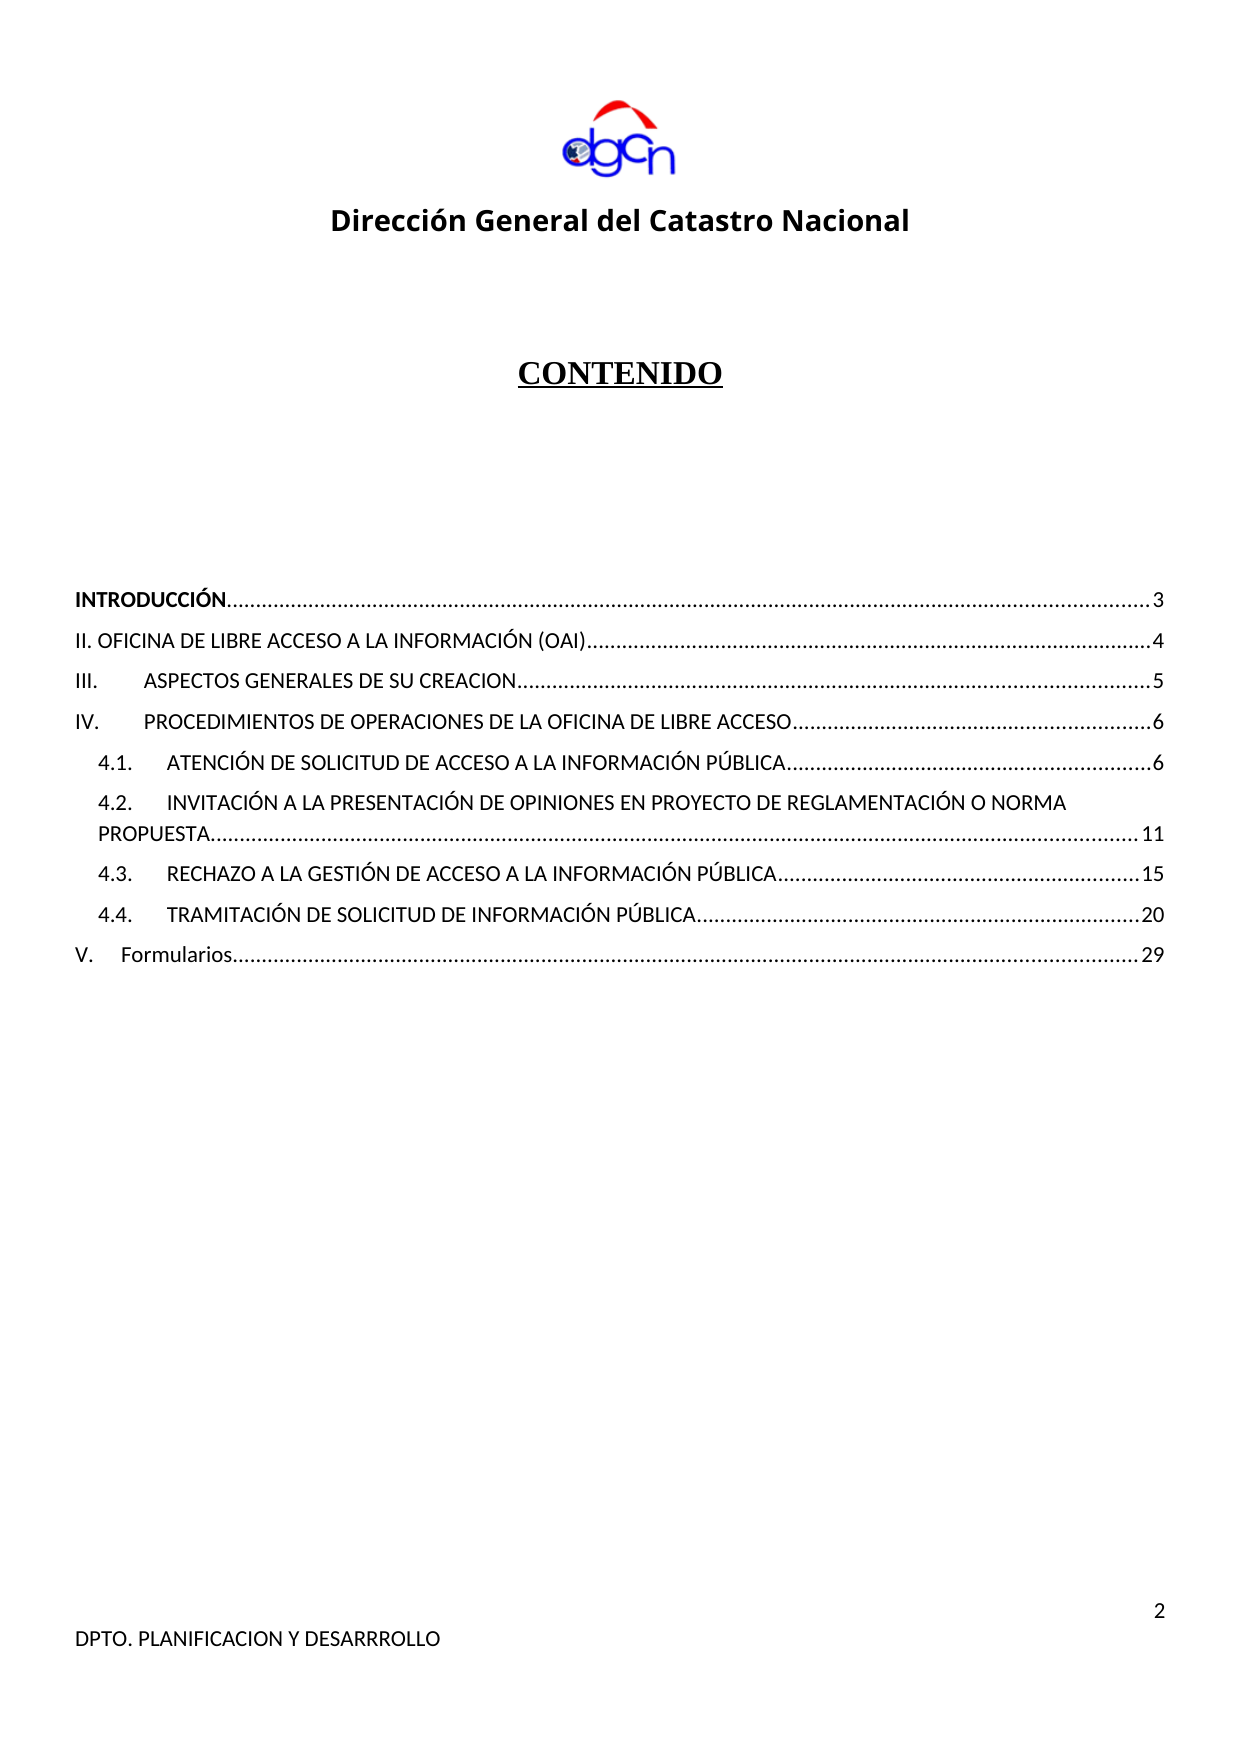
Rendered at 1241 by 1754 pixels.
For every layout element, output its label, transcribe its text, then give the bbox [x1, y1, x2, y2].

picture [545, 82, 696, 200]
text CONTENIDO [75, 353, 1165, 392]
